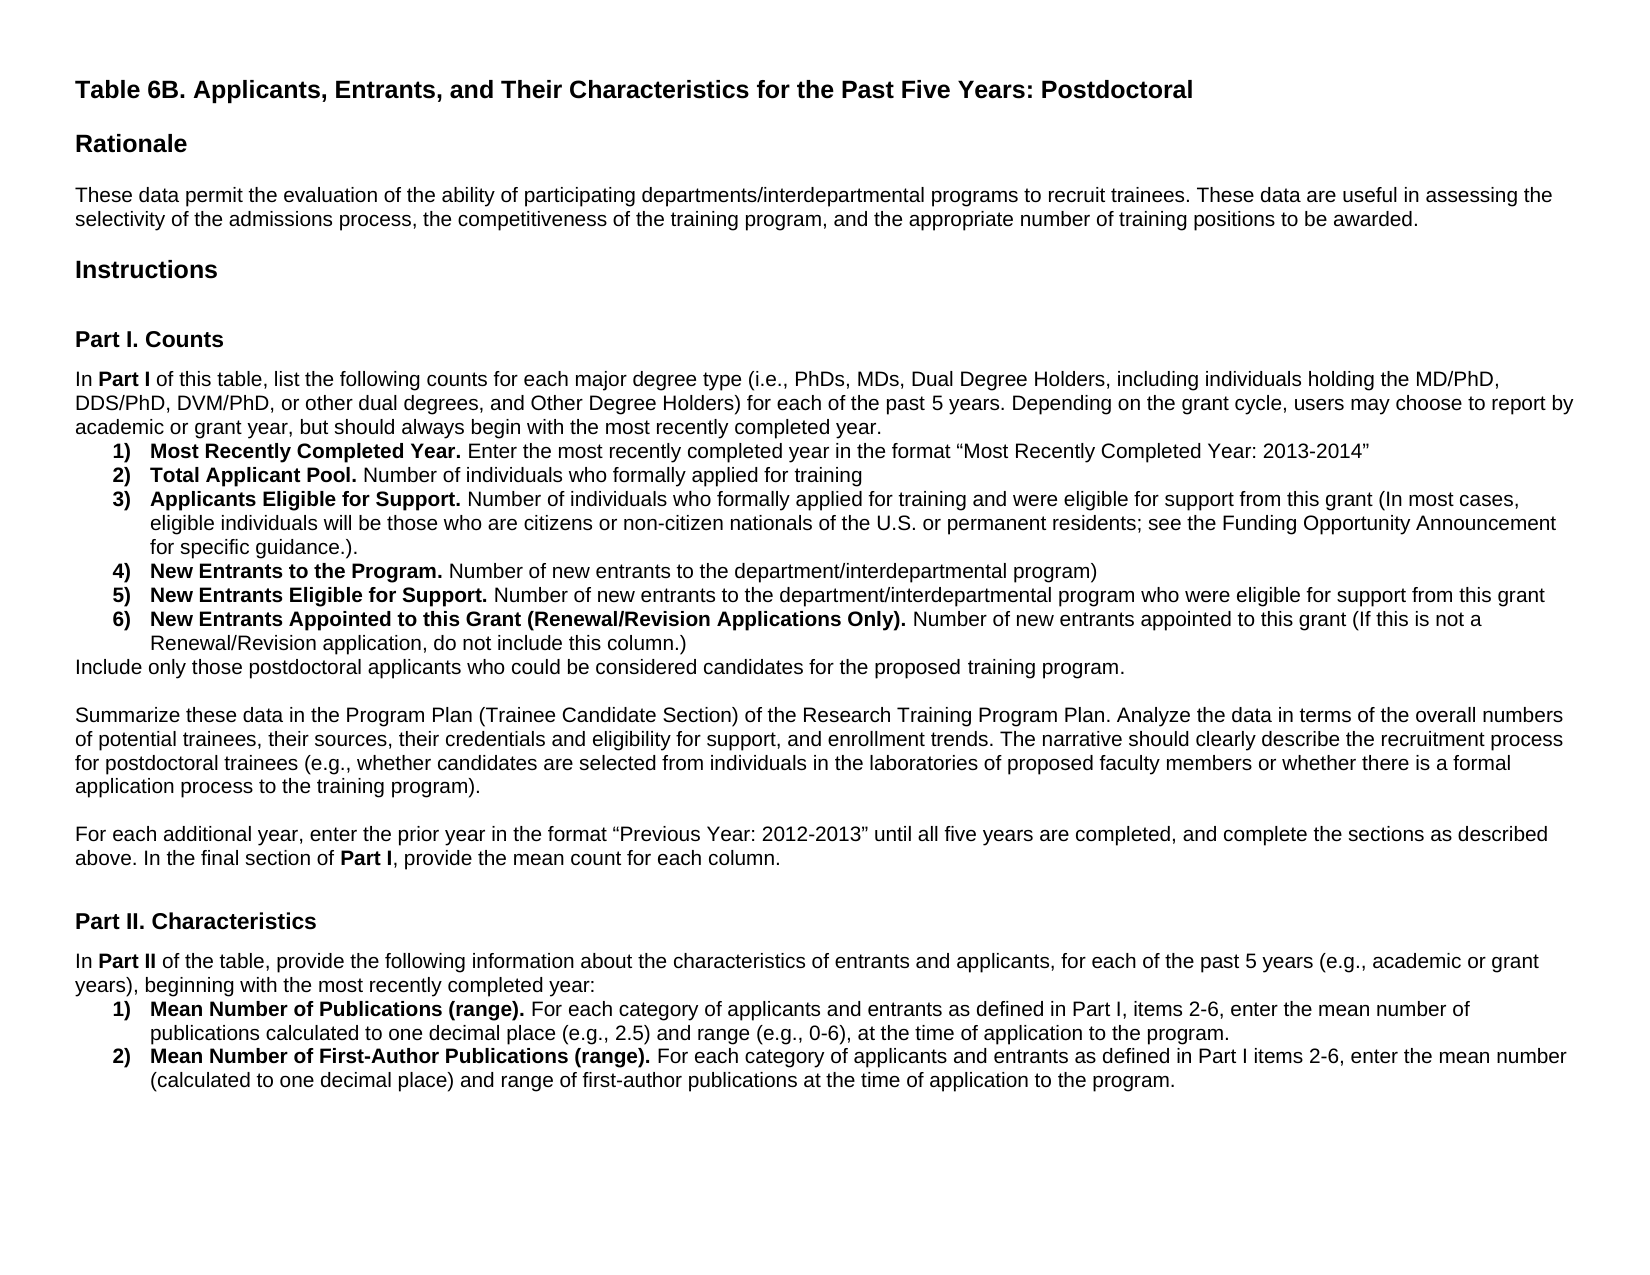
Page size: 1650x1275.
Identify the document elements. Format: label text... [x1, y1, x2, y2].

text Include only those postdoctoral applicants who could be considered candidates for the proposed training program. [75, 654, 1575, 678]
list Mean Number of Publications (range). For each category of applicants and entrants as defined in Part I, items 2-6, enter the mean number of publications calculated to one decimal place (e.g., 2.5) and range (e.g., 0-6), at the time of application to the program. [112, 996, 1575, 1044]
list New Entrants Eligible for Support. Number of new entrants to the department/interdepartmental program who were eligible for support from this grant [112, 583, 1575, 607]
text For each additional year, enter the prior year in the format “Previous Year: 2012-2013” until all five years are completed, and complete the sections as described above. In the final section of Part I, provide the mean count for each column. [75, 822, 1575, 870]
subtitle Table 6B. Applicants, Entrants, and Their Characteristics for the Past Five Years: Postdoctoral [75, 75, 1575, 104]
subtitle Part I. Counts [75, 326, 1575, 352]
list New Entrants Appointed to this Grant (Renewal/Revision Applications Only). Number of new entrants appointed to this grant (If this is not a Renewal/Revision application, do not include this column.) [112, 607, 1575, 654]
text In Part II of the table, provide the following information about the characteristics of entrants and applicants, for each of the past 5 years (e.g., academic or grant years), beginning with the most recently completed year: [75, 948, 1575, 996]
list Total Applicant Pool. Number of individuals who formally applied for training [112, 463, 1575, 487]
text Rationale [75, 129, 1575, 157]
list New Entrants to the Program. Number of new entrants to the department/interdepartmental program) [112, 559, 1575, 583]
text In Part I of this table, list the following counts for each major degree type (i.e., PhDs, MDs, Dual Degree Holders, including individuals holding the MD/PhD, DDS/PhD, DVM/PhD, or other dual degrees, and Other Degree Holders) for each of the past 5 years. Depending on the grant cycle, users may choose to report by academic or grant year, but should always begin with the most recently completed year. [75, 367, 1575, 439]
list Most Recently Completed Year. Enter the most recently completed year in the format “Most Recently Completed Year: 2013-2014” [112, 439, 1575, 463]
list Mean Number of First-Author Publications (range). For each category of applicants and entrants as defined in Part I items 2-6, enter the mean number (calculated to one decimal place) and range of first-author publications at the time of application to the program. [112, 1044, 1575, 1092]
subtitle Part II. Characteristics [75, 908, 1575, 934]
text Instructions [75, 256, 1575, 284]
text Summarize these data in the Program Plan (Trainee Candidate Section) of the Research Training Program Plan. Analyze the data in terms of the overall numbers of potential trainees, their sources, their credentials and eligibility for support, and enrollment trends. The narrative should clearly describe the recruitment process for postdoctoral trainees (e.g., whether candidates are selected from individuals in the laboratories of proposed faculty members or whether there is a formal application process to the training program). [75, 702, 1575, 798]
text These data permit the evaluation of the ability of participating departments/interdepartmental programs to recruit trainees. These data are useful in assessing the selectivity of the admissions process, the competitiveness of the training program, and the appropriate number of training positions to be awarded. [75, 183, 1575, 231]
list Applicants Eligible for Support. Number of individuals who formally applied for training and were eligible for support from this grant (In most cases, eligible individuals will be those who are citizens or non-citizen nationals of the U.S. or permanent residents; see the Funding Opportunity Announcement for specific guidance.). [112, 487, 1575, 559]
